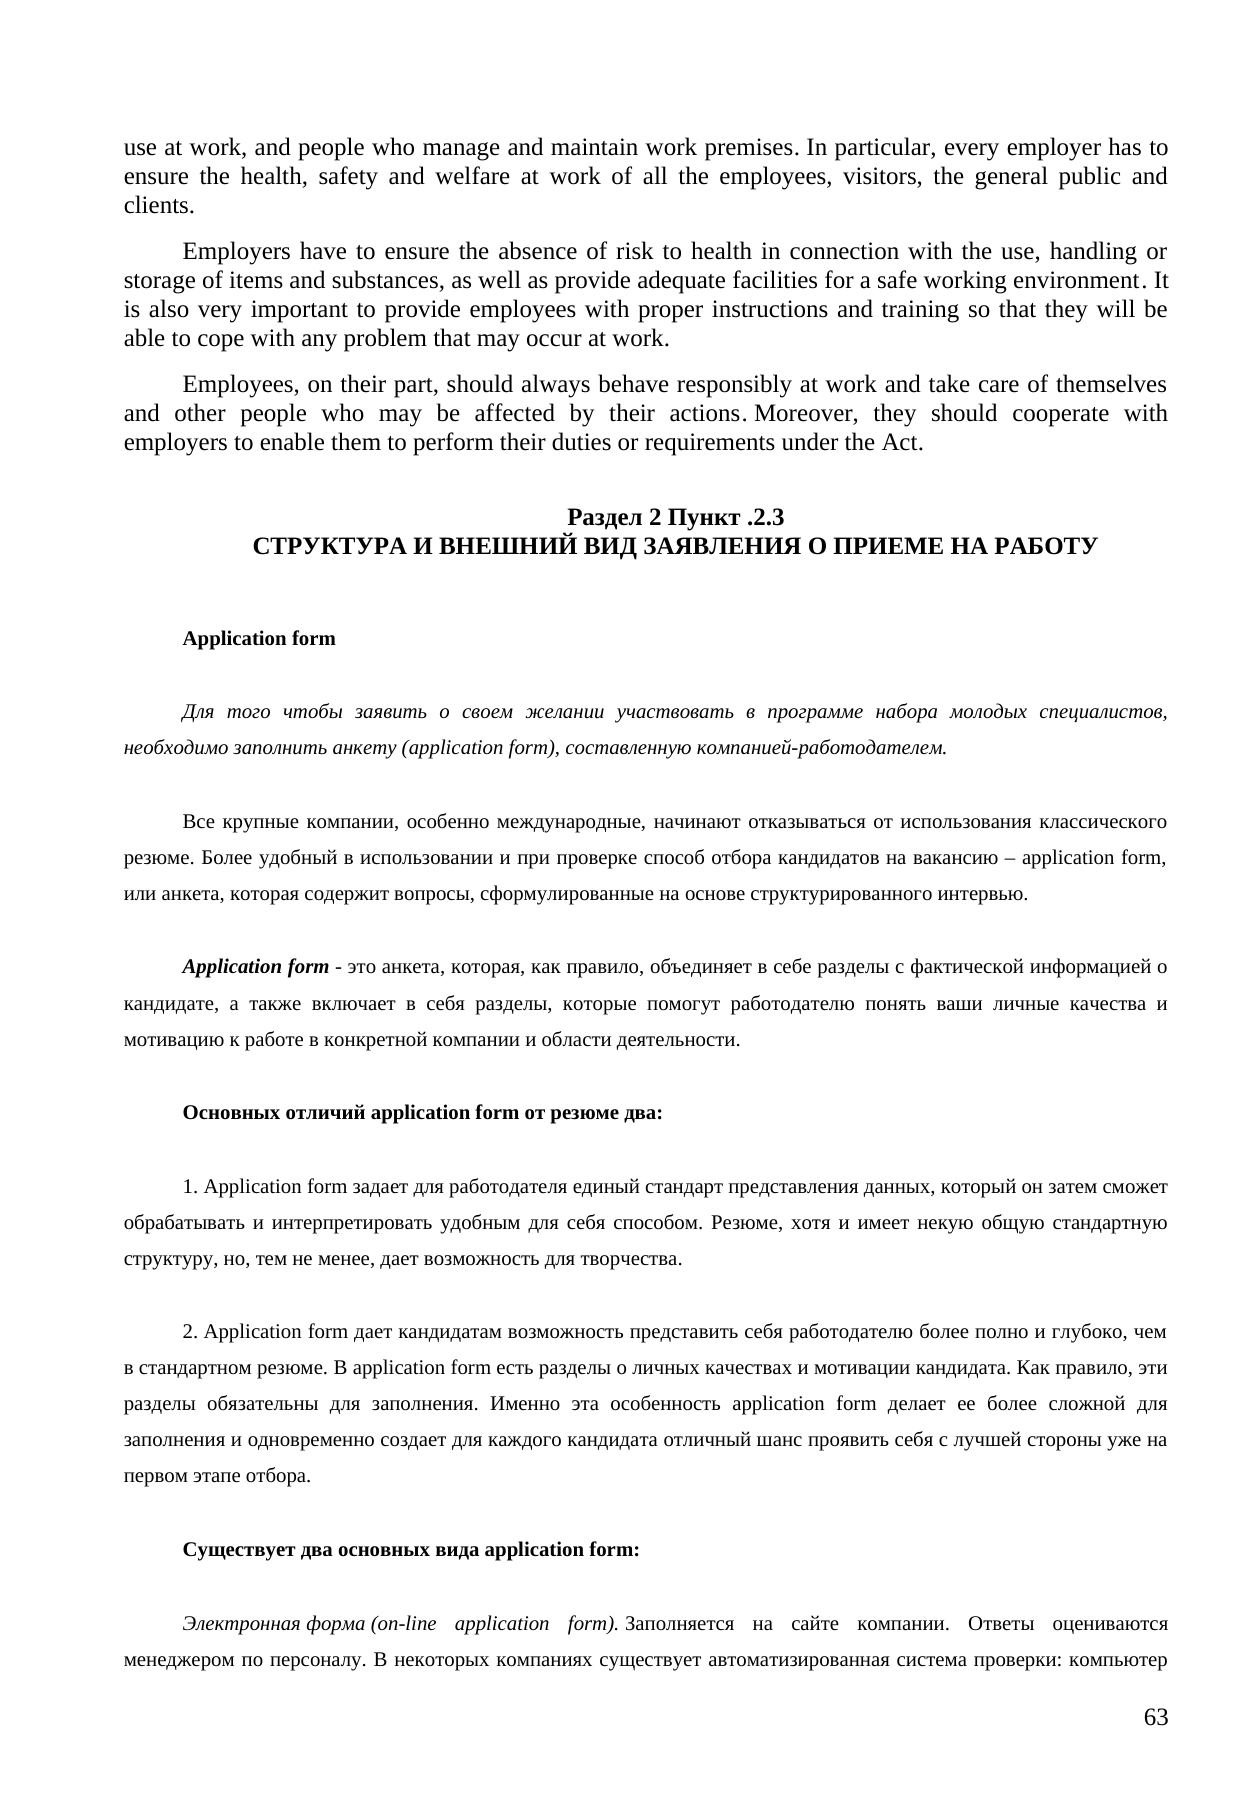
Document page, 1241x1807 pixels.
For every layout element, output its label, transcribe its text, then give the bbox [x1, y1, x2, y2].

text Application form - это анкета, которая, как правило, объединяет в себе разделы с фактической информацией о кандидате, а также включает в себя разделы, которые помогут работодателю понять ваши личные качества и мотивацию к работе в конкретной компании и области деятельности. [123, 954, 1169, 1051]
text Основных отличий application form от резюме два: [123, 1100, 1169, 1124]
text 2. Аpplication form дает кандидатам возможность представить себя работодателю более полно и глубоко, чем в стандартном резюме. В application form есть разделы о личных качествах и мотивации кандидата. Как правило, эти разделы обязательны для заполнения. Именно эта особенность application form делает ее более сложной для заполнения и одновременно создает для каждого кандидата отличный шанс проявить себя с лучшей стороны уже на первом этапе отбора. [123, 1319, 1169, 1487]
text Employers have to ensure the absence of risk to health in connection with the use, handling or storage of items and substances, as well as provide adequate facilities for a safe working environment. It is also very important to provide employees with proper instructions and training so that they will be able to cope with any problem that may occur at work. [123, 236, 1169, 351]
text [123, 132, 1169, 218]
text Все крупные компании, особенно международные, начинают отказываться от использования классического резюме. Более удобный в использовании и при проверке способ отбора кандидатов на вакансию – application form, или анкета, которая содержит вопросы, сформулированные на основе структурированного интервью. [123, 809, 1169, 905]
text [123, 1611, 1169, 1671]
text 1. Аpplication form задает для работодателя единый стандарт представления данных, который он затем сможет обрабатывать и интерпретировать удобным для себя способом. Резюме, хотя и имеет некую общую стандартную структуру, но, тем не менее, дает возможность для творчества. [123, 1174, 1169, 1270]
text Для того чтобы заявить о своем желании участвовать в программе набора молодых специалистов, необходимо заполнить анкету (application form), составленную компанией-работодателем. [123, 699, 1169, 759]
text Application form [123, 626, 1169, 650]
text СТРУКТУРА И ВНЕШНИЙ ВИД ЗАЯВЛЕНИЯ О ПРИЕМЕ НА РАБОТУ [123, 531, 1169, 559]
text Существует два основных вида application form: [123, 1537, 1169, 1561]
text Раздел 2 Пункт .2.3 [123, 502, 1169, 531]
text Employees, on their part, should always behave responsibly at work and take care of themselves and other people who may be affected by their actions. Moreover, they should cooperate with employers to enable them to perform their duties or requirements under the Act. [123, 369, 1169, 455]
